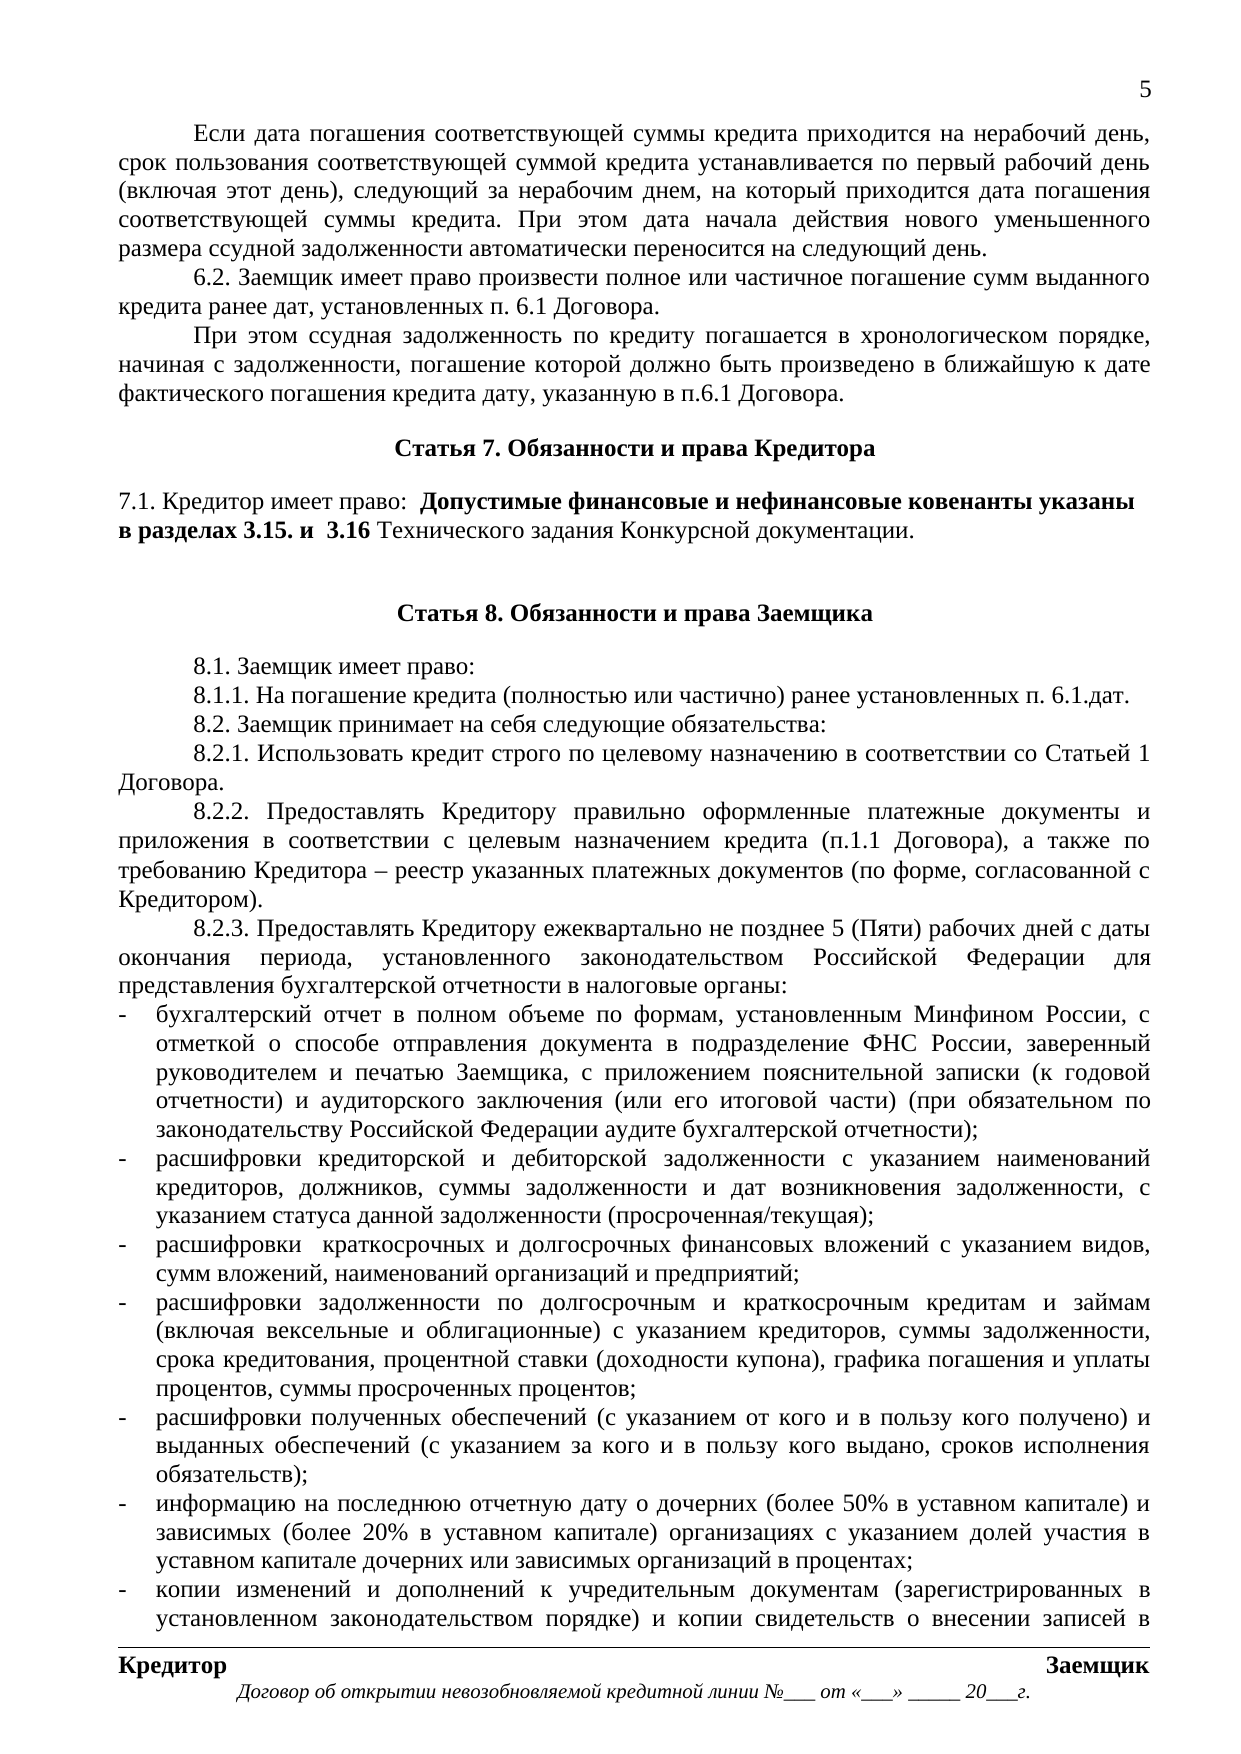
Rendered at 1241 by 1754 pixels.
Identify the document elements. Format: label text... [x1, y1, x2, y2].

text 8.1.1. На погашение кредита (полностью или частично) ранее установленных п. 6.1.дат. [118, 680, 1152, 709]
text 8.1. Заемщик имеет право: [118, 651, 1152, 680]
text 6.2. Заемщик имеет право произвести полное или частичное погашение сумм выданного кредита ранее дат, установленных п. 6.1 Договора. [118, 262, 1152, 320]
list бухгалтерский отчет в полном объеме по формам, установленным Минфином России, с отметкой о способе отправления документа в подразделение ФНС России, заверенный руководителем и печатью Заемщика, с приложением пояснительной записки (к годовой отчетности) и аудиторского заключения (или его итоговой части) (при обязательном по законодательству Российской Федерации аудите бухгалтерской отчетности); [118, 999, 1152, 1143]
text При этом ссудная задолженность по кредиту погашается в хронологическом порядке, начиная с задолженности, погашение которой должно быть произведено в ближайшую к дате фактического погашения кредита дату, указанную в п.6.1 Договора. [118, 320, 1152, 408]
text 7.1. Кредитор имеет право: Допустимые финансовые и нефинансовые ковенанты указаны в разделах 3.15. и 3.16 Технического задания Конкурсной документации. [118, 486, 1152, 544]
subtitle Статья 8. Обязанности и права Заемщика [118, 598, 1152, 626]
text Если дата погашения соответствующей суммы кредита приходится на нерабочий день, срок пользования соответствующей суммой кредита устанавливается по первый рабочий день (включая этот день), следующий за нерабочим днем, на который приходится дата погашения соответствующей суммы кредита. При этом дата начала действия нового уменьшенного размера ссудной задолженности автоматически переносится на следующий день. [118, 118, 1152, 262]
text 8.2. Заемщик принимает на себя следующие обязательства: [193, 709, 1152, 738]
text 8.2.2. Предоставлять Кредитору правильно оформленные платежные документы и приложения в соответствии с целевым назначением кредита (п.1.1 Договора), а также по требованию Кредитора – реестр указанных платежных документов (по форме, согласованной с Кредитором). [118, 796, 1152, 913]
list расшифровки кредиторской и дебиторской задолженности с указанием наименований кредиторов, должников, суммы задолженности и дат возникновения задолженности, с указанием статуса данной задолженности (просроченная/текущая); [118, 1143, 1152, 1229]
list информацию на последнюю отчетную дату о дочерних (более 50% в уставном капитале) и зависимых (более 20% в уставном капитале) организациях с указанием долей участия в уставном капитале дочерних или зависимых организаций в процентах; [118, 1488, 1152, 1574]
list расшифровки полученных обеспечений (с указанием от кого и в пользу кого получено) и выданных обеспечений (с указанием за кого и в пользу кого выдано, сроков исполнения обязательств); [118, 1402, 1152, 1488]
list расшифровки краткосрочных и долгосрочных финансовых вложений с указанием видов, сумм вложений, наименований организаций и предприятий; [118, 1229, 1152, 1287]
list расшифровки задолженности по долгосрочным и краткосрочным кредитам и займам (включая вексельные и облигационные) с указанием кредиторов, суммы задолженности, срока кредитования, процентной ставки (доходности купона), графика погашения и уплаты процентов, суммы просроченных процентов; [118, 1287, 1152, 1402]
text 8.2.3. Предоставлять Кредитору ежеквартально не позднее 5 (Пяти) рабочих дней с даты окончания периода, установленного законодательством Российской Федерации для представления бухгалтерской отчетности в налоговые органы: [118, 913, 1152, 999]
text 8.2.1. Использовать кредит строго по целевому назначению в соответствии со Статьей 1 Договора. [118, 738, 1152, 796]
subtitle Статья 7. Обязанности и права Кредитора [118, 433, 1152, 461]
